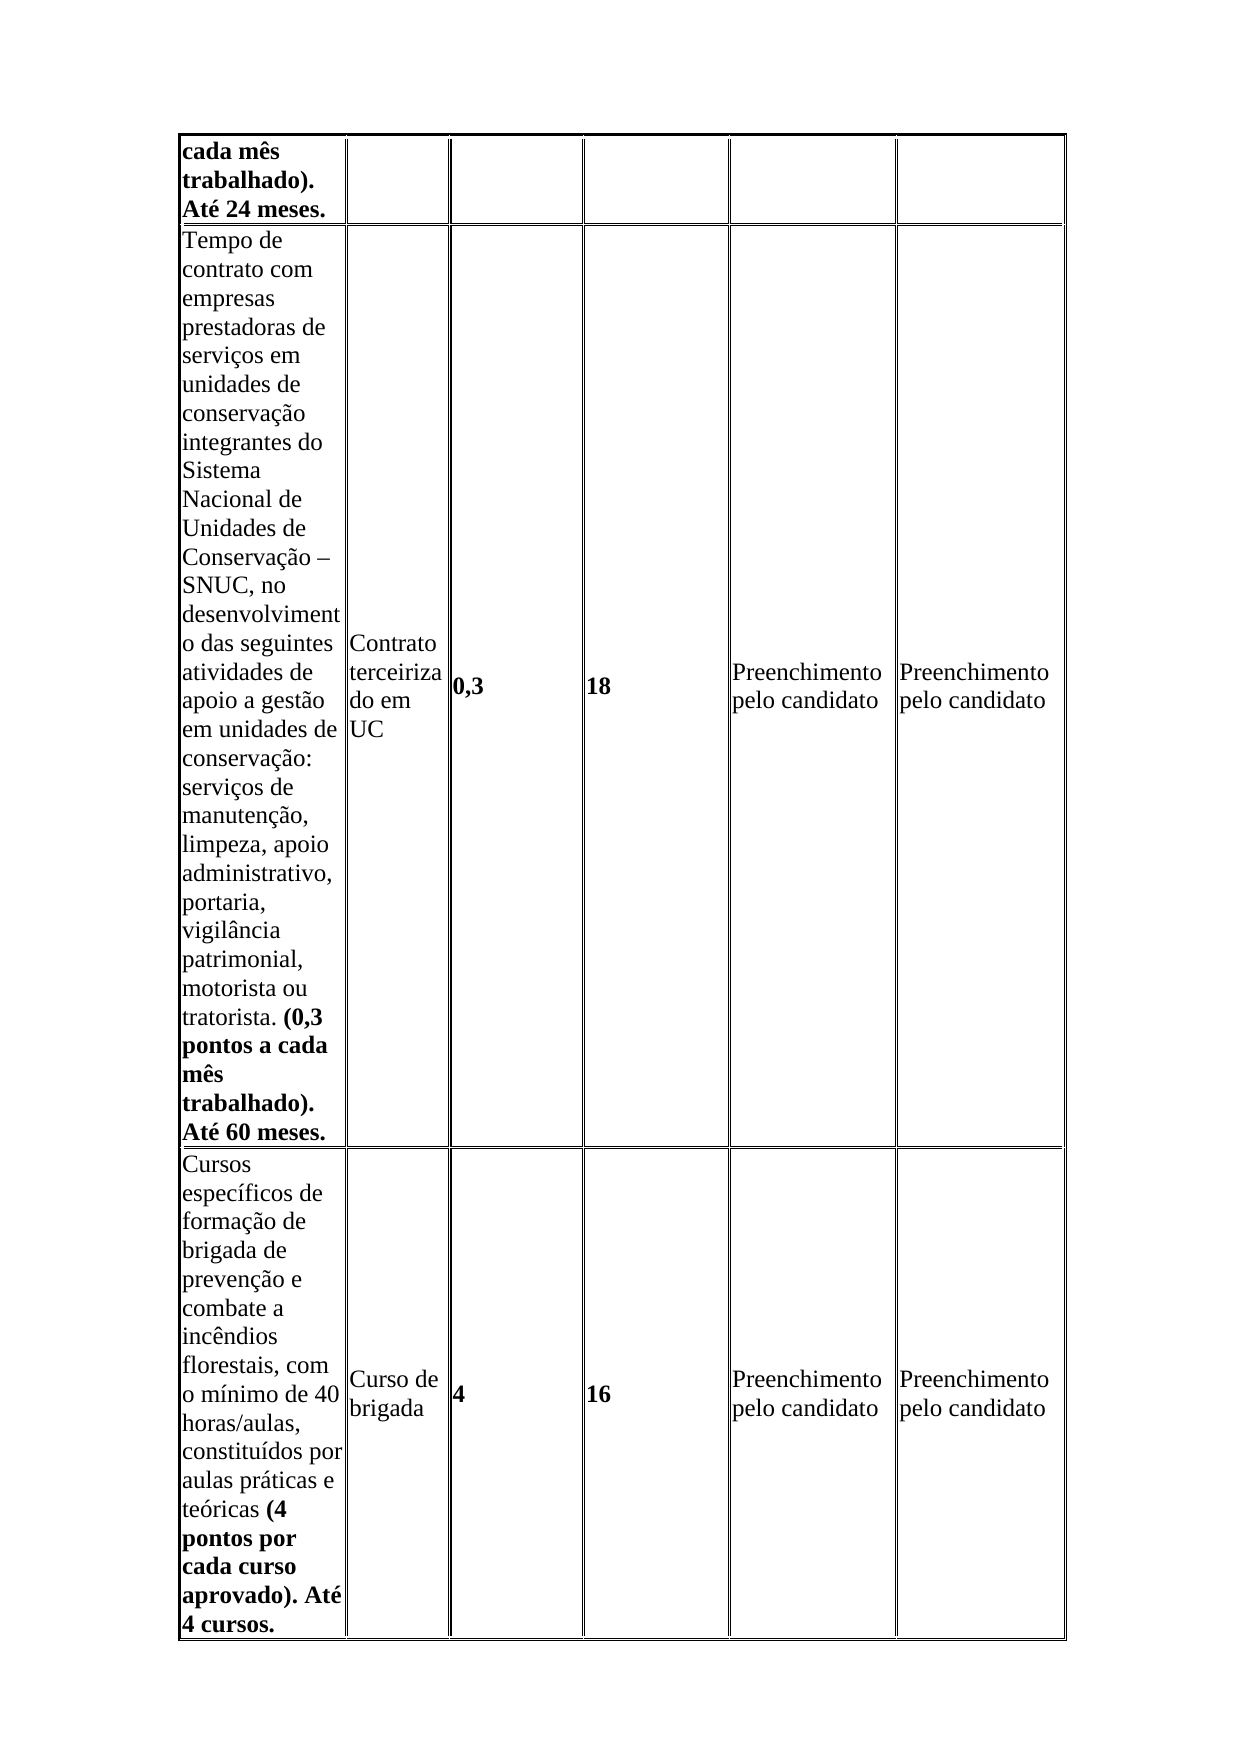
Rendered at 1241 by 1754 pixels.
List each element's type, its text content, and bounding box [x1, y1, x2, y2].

table_cell Tempo de contrato com empresas prestadoras de serviços em unidades de conservação integrantes do Sistema Nacional de Unidades de Conservação – SNUC, no desenvolvimento das seguintes atividades de apoio a gestão em unidades de conservação: serviços de manutenção, limpeza, apoio administrativo, portaria, vigilância patrimonial, motorista ou tratorista. (0,3 pontos a cada mês trabalhado). Até 60 meses. [181, 223, 345, 1146]
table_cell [730, 136, 897, 222]
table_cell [347, 135, 450, 222]
table_cell 2,5 [450, 136, 583, 222]
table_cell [897, 136, 1064, 222]
table_cell 0,3 [452, 226, 582, 1146]
table_cell Preenchimento pelo candidato [898, 223, 1064, 1146]
table_cell 18 [585, 226, 728, 1146]
table_cell Contrato terceirizado em UC [348, 226, 448, 1146]
table_cell Curso de brigada [347, 1146, 450, 1638]
table_cell 4 [450, 1149, 583, 1638]
table_cell 16 [584, 1149, 729, 1638]
table_cell Cursos específicos de formação de brigada de prevenção e combate a incêndios florestais, com o mínimo de 40 horas/aulas, constituídos por aulas práticas e teóricas (4 pontos por cada curso aprovado). Até 4 cursos. [180, 1146, 347, 1638]
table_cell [730, 1149, 897, 1638]
table_cell 60 [584, 136, 729, 222]
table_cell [897, 1146, 1065, 1638]
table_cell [181, 136, 347, 222]
table_cell Preenchimento pelo candidato [731, 226, 895, 1146]
